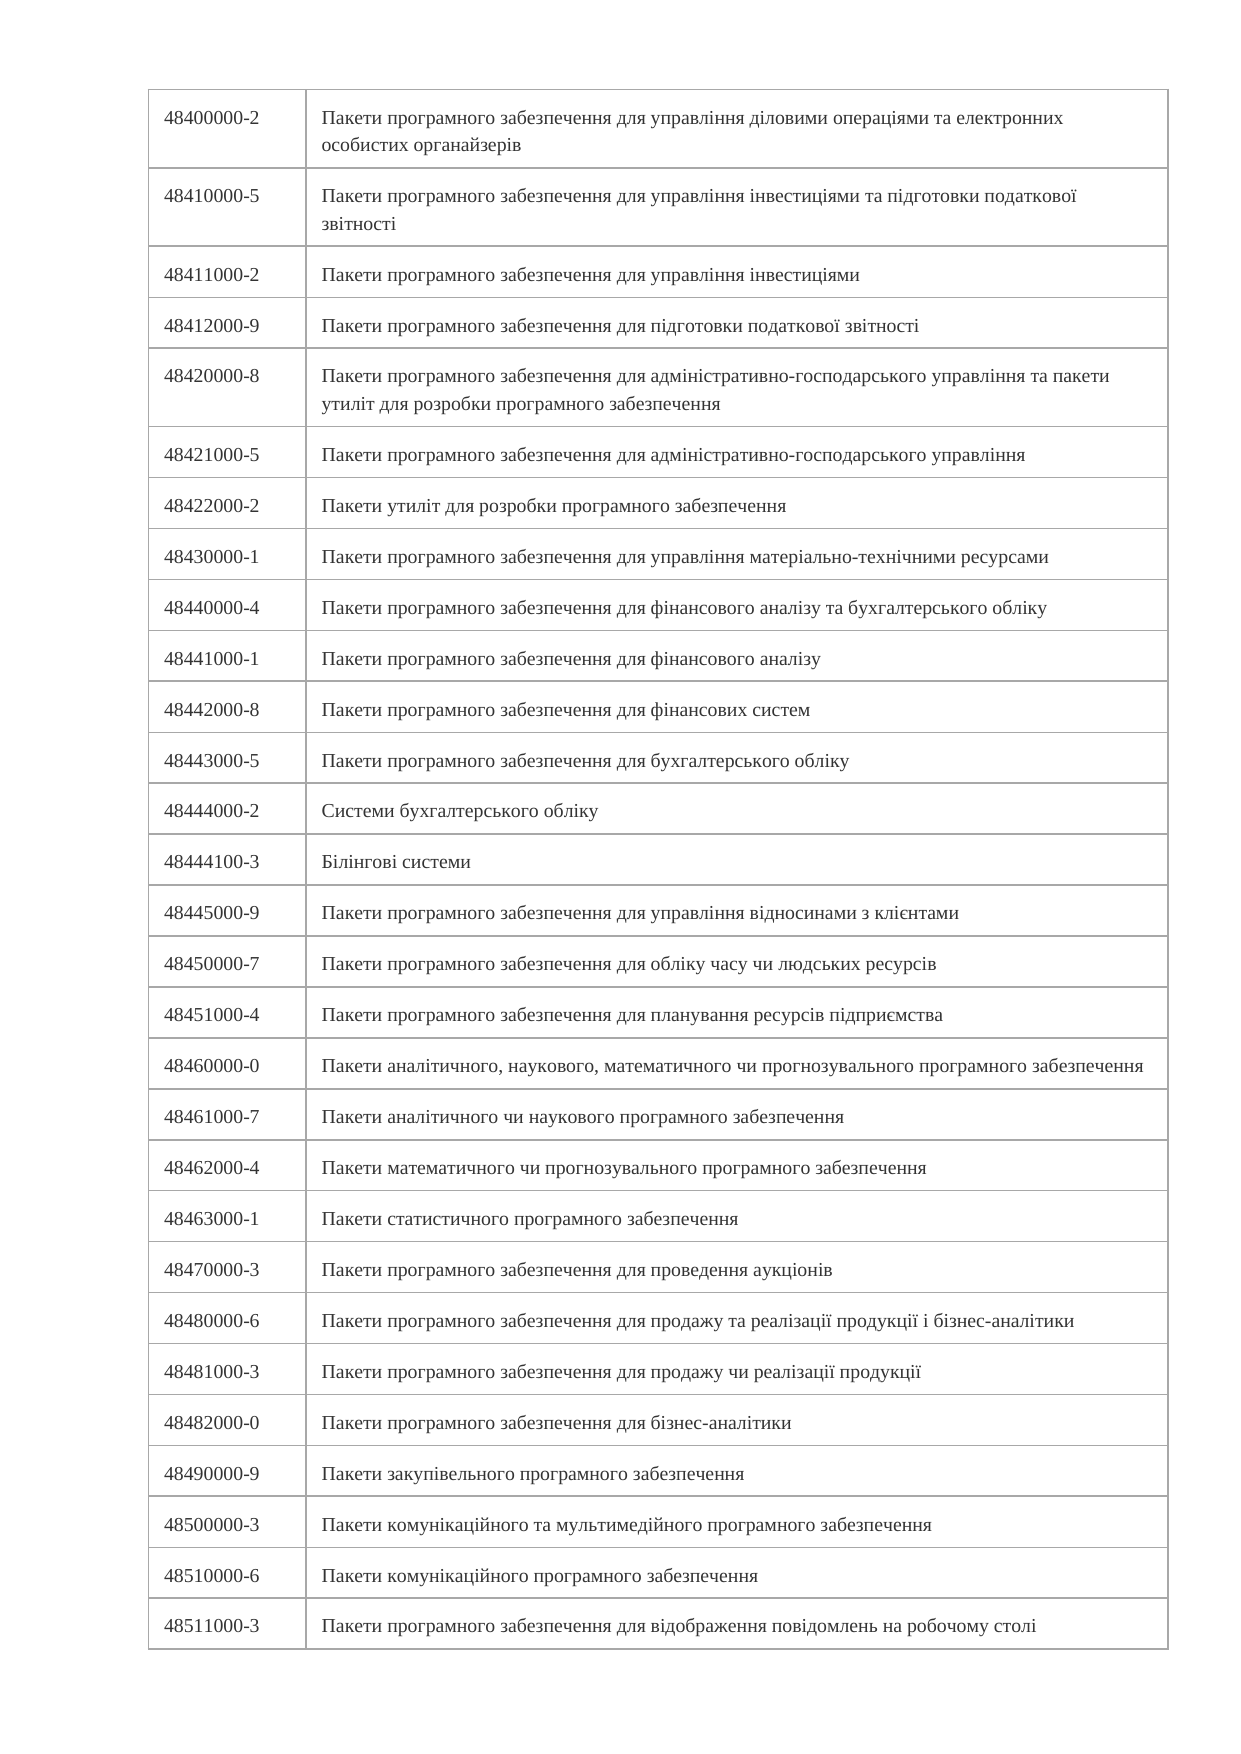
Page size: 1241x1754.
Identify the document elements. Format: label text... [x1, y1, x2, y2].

table_cell Пакети комунікаційного програмного забезпечення [307, 1548, 1167, 1597]
table_cell 48482000-0 [149, 1395, 305, 1444]
table_cell Пакети програмного забезпечення для фінансового аналізу та бухгалтерського обліку [307, 580, 1167, 629]
table_cell 48500000-3 [149, 1497, 305, 1546]
table_cell Пакети аналітичного, наукового, математичного чи прогнозувального програмного забезпечення [307, 1039, 1167, 1088]
table_cell Пакети програмного забезпечення для бухгалтерського обліку [307, 733, 1167, 782]
table_cell Пакети програмного забезпечення для управління інвестиціями [307, 247, 1167, 296]
table_cell 48441000-1 [149, 631, 305, 680]
table_cell Пакети програмного забезпечення для проведення аукціонів [307, 1242, 1167, 1292]
table_cell Пакети комунікаційного та мультимедійного програмного забезпечення [307, 1497, 1167, 1546]
table_cell 48445000-9 [149, 886, 305, 935]
table_cell 48421000-5 [149, 427, 305, 477]
table_cell Пакети програмного забезпечення для адміністративно-господарського управління та пакети утиліт для розробки програмного забезпечення [307, 349, 1167, 426]
table_cell Пакети програмного забезпечення для продажу та реалізації продукції і бізнес-аналітики [307, 1293, 1167, 1343]
table_cell Пакети утиліт для розробки програмного забезпечення [307, 478, 1167, 528]
table_cell Пакети програмного забезпечення для управління інвестиціями та підготовки податкової звітності [307, 169, 1167, 245]
table_cell Пакети програмного забезпечення для підготовки податкової звітності [307, 298, 1167, 347]
table_cell 48440000-4 [149, 580, 305, 629]
table_cell 48462000-4 [149, 1141, 305, 1190]
table_cell 48460000-0 [149, 1039, 305, 1088]
table_cell Білінгові системи [307, 835, 1167, 884]
table_cell Пакети програмного забезпечення для фінансового аналізу [307, 631, 1167, 680]
table_cell Пакети програмного забезпечення для відображення повідомлень на робочому столі [307, 1599, 1167, 1648]
table_cell Пакети програмного забезпечення для планування ресурсів підприємства [307, 988, 1167, 1037]
table_cell Пакети математичного чи прогнозувального програмного забезпечення [307, 1141, 1167, 1190]
table_cell Пакети програмного забезпечення для управління відносинами з клієнтами [307, 886, 1167, 935]
table_cell Пакети програмного забезпечення для управління діловими операціями та електронних особистих органайзерів [307, 90, 1167, 167]
table_cell Пакети програмного забезпечення для обліку часу чи людських ресурсів [307, 937, 1167, 986]
table_cell 48444100-3 [149, 835, 305, 884]
table_cell Пакети програмного забезпечення для фінансових систем [307, 682, 1167, 731]
table_cell Пакети програмного забезпечення для адміністративно-господарського управління [307, 427, 1167, 477]
table_cell Пакети програмного забезпечення для продажу чи реалізації продукції [307, 1344, 1167, 1393]
table_cell 48444000-2 [149, 784, 305, 833]
table_cell 48490000-9 [149, 1446, 305, 1495]
table_cell 48410000-5 [149, 169, 305, 245]
table_cell 48430000-1 [149, 529, 305, 578]
table_cell 48420000-8 [149, 349, 305, 426]
table_cell Пакети закупівельного програмного забезпечення [307, 1446, 1167, 1495]
table_cell 48480000-6 [149, 1293, 305, 1343]
table_cell 48412000-9 [149, 298, 305, 347]
table_cell 48451000-4 [149, 988, 305, 1037]
table_cell Пакети аналітичного чи наукового програмного забезпечення [307, 1090, 1167, 1139]
table_cell 48450000-7 [149, 937, 305, 986]
table_cell Системи бухгалтерського обліку [307, 784, 1167, 833]
table_cell 48510000-6 [149, 1548, 305, 1597]
table_cell 48461000-7 [149, 1090, 305, 1139]
table_cell 48470000-3 [149, 1242, 305, 1292]
table_cell Пакети програмного забезпечення для управління матеріально-технічними ресурсами [307, 529, 1167, 578]
table_cell 48463000-1 [149, 1191, 305, 1241]
table_cell 48400000-2 [149, 90, 305, 167]
table_cell Пакети статистичного програмного забезпечення [307, 1191, 1167, 1241]
table_cell 48411000-2 [149, 247, 305, 296]
table_cell Пакети програмного забезпечення для бізнес-аналітики [307, 1395, 1167, 1444]
table_cell 48442000-8 [149, 682, 305, 731]
table_cell 48511000-3 [149, 1599, 305, 1648]
table_cell 48422000-2 [149, 478, 305, 528]
table_cell 48443000-5 [149, 733, 305, 782]
table_cell 48481000-3 [149, 1344, 305, 1393]
